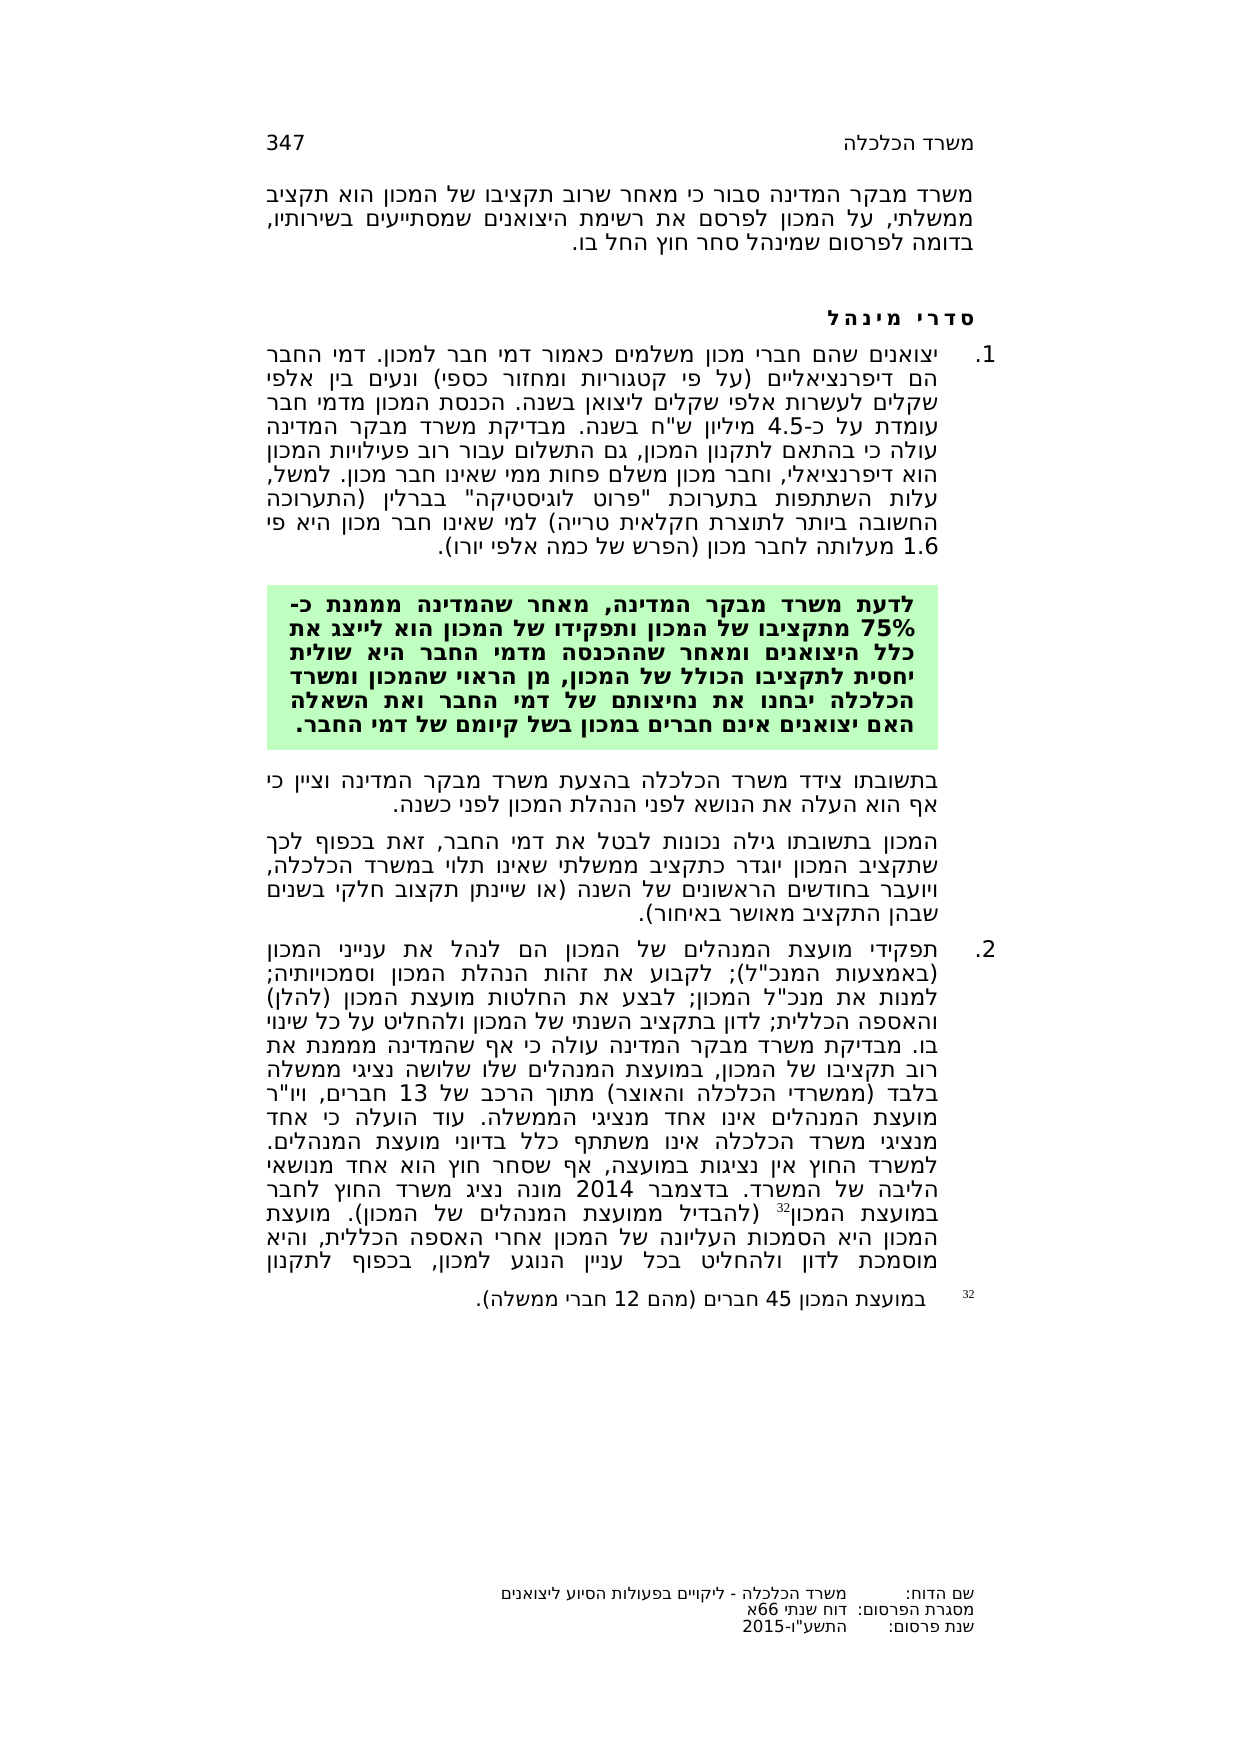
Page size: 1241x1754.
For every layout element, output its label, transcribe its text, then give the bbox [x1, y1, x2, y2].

text לדעת משרד מבקר המדינה, מאחר שהמדינה מממנת כ-75% מתקציבו של המכון ותפקידו של המכון הוא לייצג את כלל היצואנים ומאחר שההכנסה מדמי החבר היא שולית יחסית לתקציבו הכולל של המכון, מן הראוי שהמכון ומשרד הכלכלה יבחנו את נחיצותם של דמי החבר ואת השאלה האם יצואנים אינם חברים במכון בשל קיומם של דמי החבר. [267, 585, 938, 750]
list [266, 938, 974, 1274]
text סדרי מינהל [266, 304, 974, 331]
text המכון בתשובתו גילה נכונות לבטל את דמי החבר, זאת בכפוף לכך שתקציב המכון יוגדר כתקציב ממשלתי שאינו תלוי במשרד הכלכלה, ויועבר בחודשים הראשונים של השנה (או שיינתן תקצוב חלקי בשנים שבהן התקציב מאושר באיחור). [266, 830, 939, 926]
text משרד מבקר המדינה סבור כי מאחר שרוב תקציבו של המכון הוא תקציב ממשלתי, על המכון לפרסם את רשימת היצואנים שמסתייעים בשירותיו, בדומה לפרסום שמינהל סחר חוץ החל בו. [266, 183, 974, 255]
text בתשובתו צידד משרד הכלכלה בהצעת משרד מבקר המדינה וציין כי אף הוא העלה את הנושא לפני הנהלת המכון לפני כשנה. [266, 769, 939, 817]
list יצואנים שהם חברי מכון משלמים כאמור דמי חבר למכון. דמי החבר הם דיפרנציאליים (על פי קטגוריות ומחזור כספי) ונעים בין אלפי שקלים לעשרות אלפי שקלים ליצואן בשנה. הכנסת המכון מדמי חבר עומדת על כ-4.5 מיליון ש"ח בשנה. מבדיקת משרד מבקר המדינה עולה כי בהתאם לתקנון המכון, גם התשלום עבור רוב פעילויות המכון הוא דיפרנציאלי, וחבר מכון משלם פחות ממי שאינו חבר מכון. למשל, עלות השתתפות בתערוכת "פרוט לוגיסטיקה" בברלין (התערוכה החשובה ביותר לתוצרת חקלאית טרייה) למי שאינו חבר מכון היא פי 1.6 מעלותה לחבר מכון (הפרש של כמה אלפי יורו). [266, 343, 974, 559]
